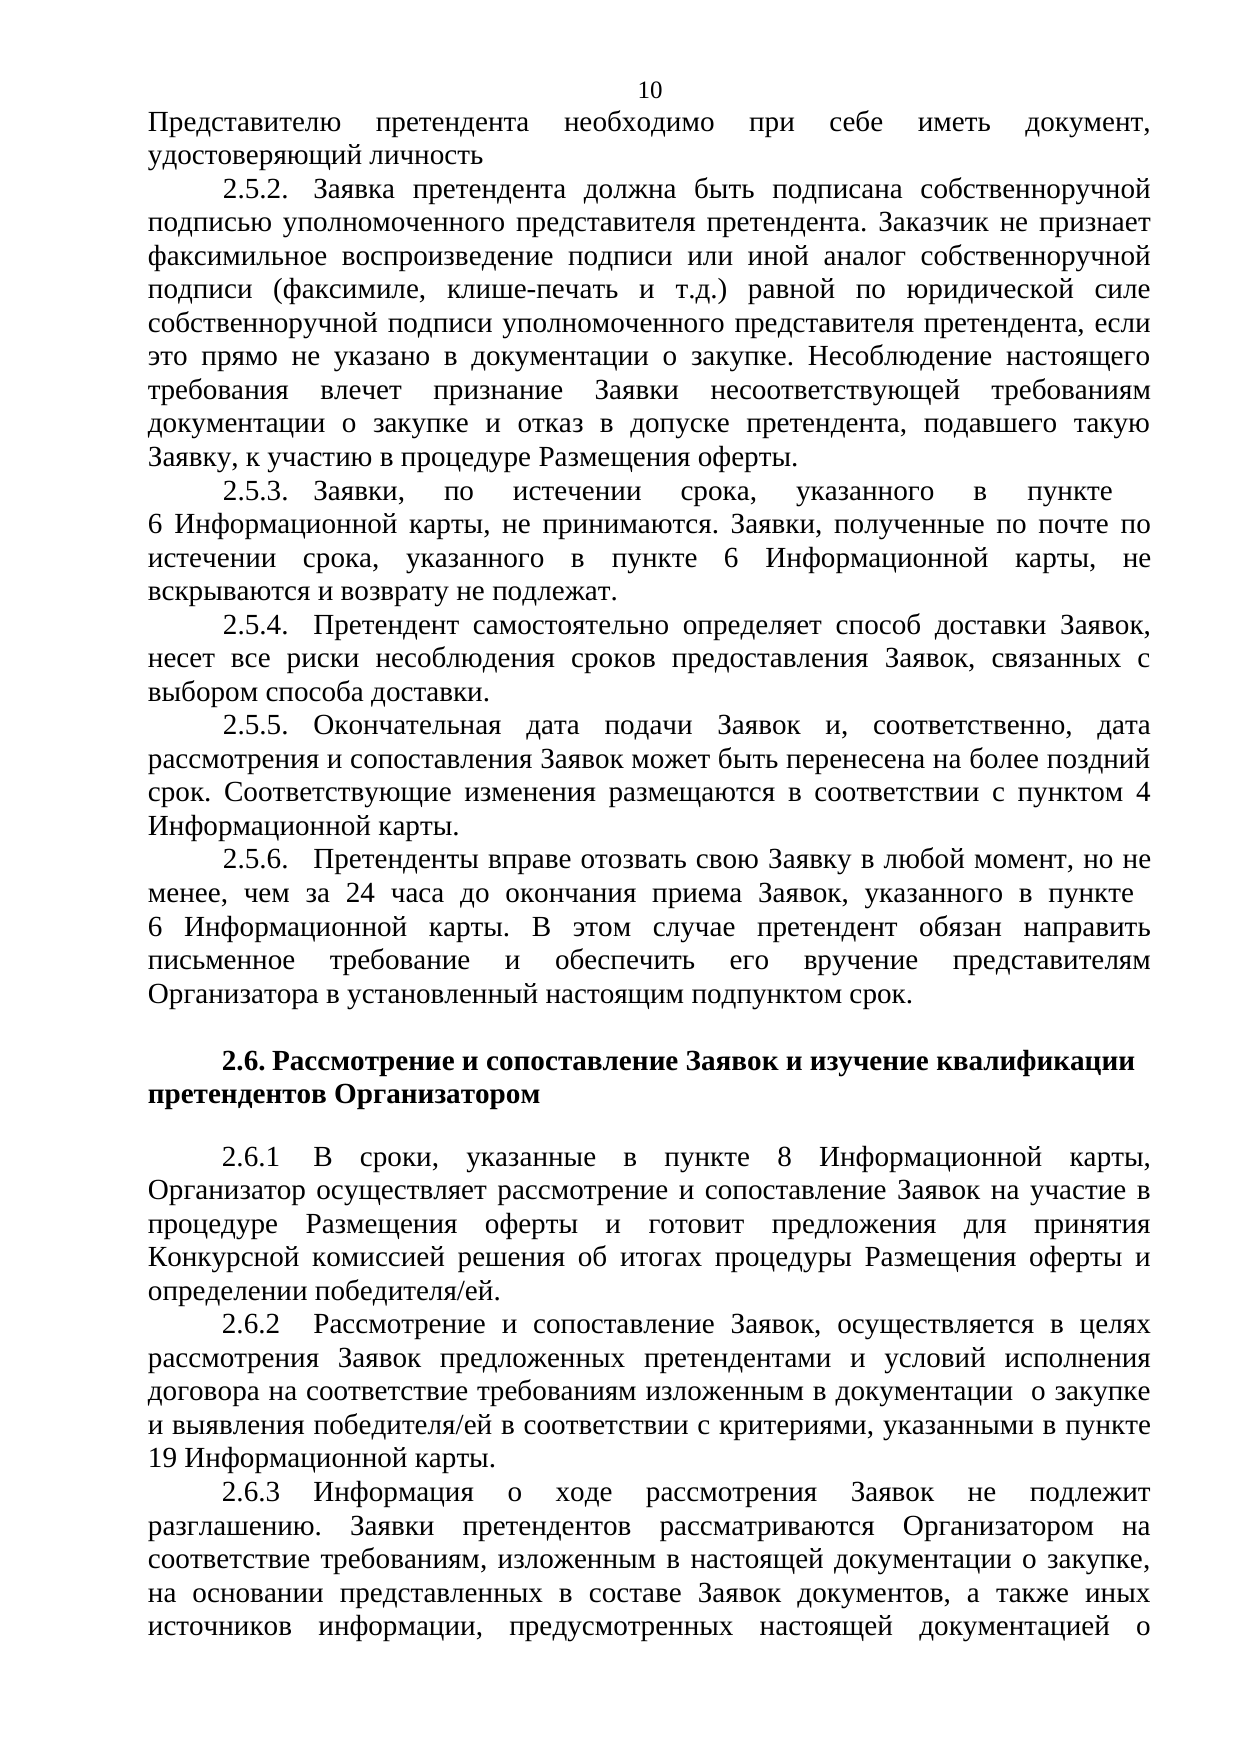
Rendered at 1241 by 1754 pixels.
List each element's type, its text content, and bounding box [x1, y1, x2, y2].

list Заявка претендента должна быть подписана собственноручной подписью уполномоченного представителя претендента. Заказчик не признает факсимильное воспроизведение подписи или иной аналог собственноручной подписи (факсимиле, клише-печать и т.д.) равной по юридической силе собственноручной подписи уполномоченного представителя претендента, если это прямо не указано в документации о закупке. Несоблюдение настоящего требования влечет признание Заявки несоответствующей требованиям документации о закупке и отказ в допуске претендента, подавшего такую Заявку, к участию в процедуре Размещения оферты. [148, 171, 1152, 473]
subtitle Рассмотрение и сопоставление Заявок и изучение квалификации претендентов Организатором [148, 1043, 1152, 1110]
list Заявки, по истечении срока, указанного в пункте 6 Информационной карты, не принимаются. Заявки, полученные по почте по истечении срока, указанного в пункте 6 Информационной карты, не вскрываются и возврату не подлежат. [148, 473, 1152, 607]
list Претендент самостоятельно определяет способ доставки Заявок, несет все риски несоблюдения сроков предоставления Заявок, связанных с выбором способа доставки. [148, 607, 1152, 707]
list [148, 1474, 1152, 1642]
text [148, 104, 1152, 171]
list Претенденты вправе отозвать свою Заявку в любой момент, но не менее, чем за 24 часа до окончания приема Заявок, указанного в пункте 6 Информационной карты. В этом случае претендент обязан направить письменное требование и обеспечить его вручение представителям Организатора в установленный настоящим подпунктом срок. [148, 842, 1152, 1009]
list Окончательная дата подачи Заявок и, соответственно, дата рассмотрения и сопоставления Заявок может быть перенесена на более поздний срок. Соответствующие изменения размещаются в соответствии с пунктом 4 Информационной карты. [148, 707, 1152, 842]
list В сроки, указанные в пункте 8 Информационной карты, Организатор осуществляет рассмотрение и сопоставление Заявок на участие в процедуре Размещения оферты и готовит предложения для принятия Конкурсной комиссией решения об итогах процедуры Размещения оферты и определении победителя/ей. [148, 1139, 1152, 1306]
list Рассмотрение и сопоставление Заявок, осуществляется в целях рассмотрения Заявок предложенных претендентами и условий исполнения договора на соответствие требованиям изложенным в документации о закупке и выявления победителя/ей в соответствии с критериями, указанными в пункте 19 Информационной карты. [148, 1306, 1152, 1474]
